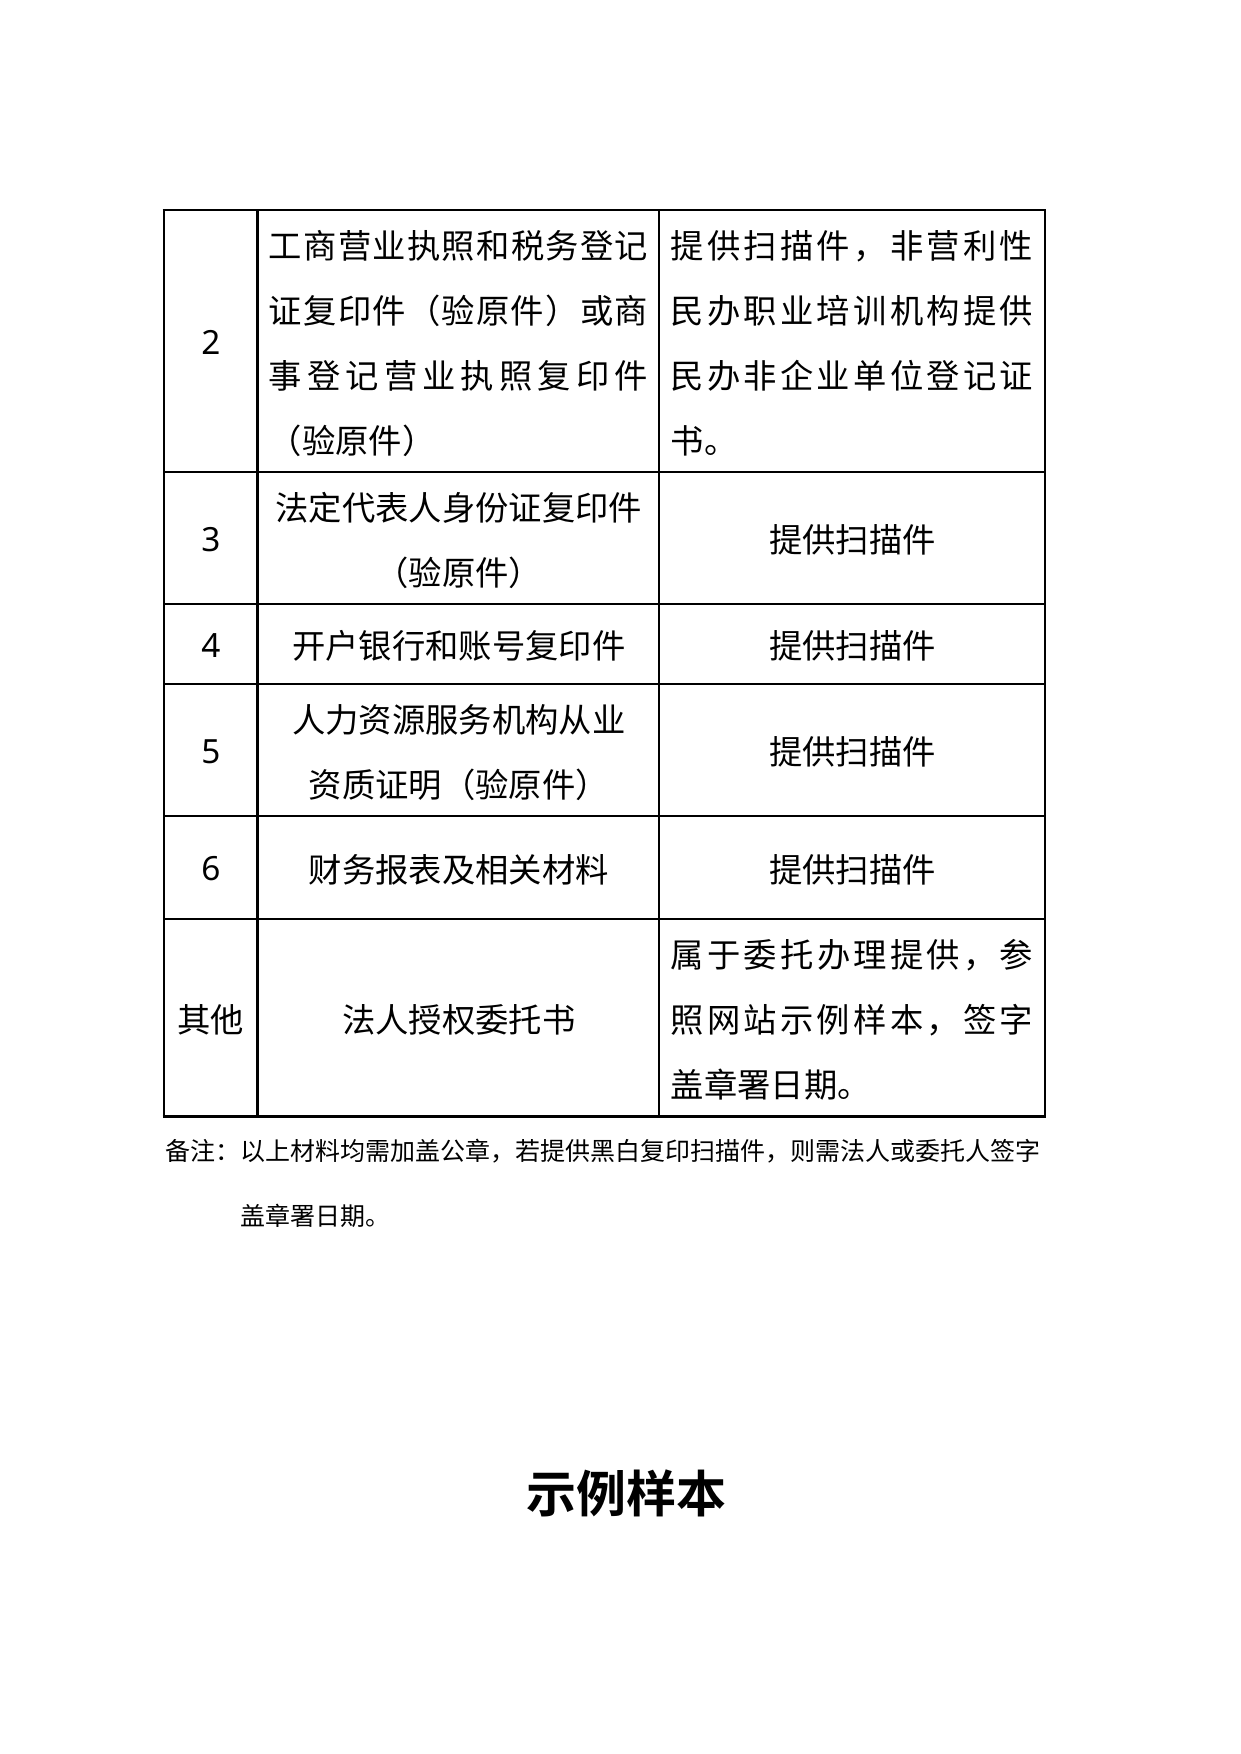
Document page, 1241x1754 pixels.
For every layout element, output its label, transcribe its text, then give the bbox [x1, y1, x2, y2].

table_cell 其他 [165, 920, 256, 1115]
text 示例样本 [165, 1442, 1087, 1540]
table_cell 提供扫描件 [660, 605, 1044, 683]
table_cell 提供扫描件 [660, 685, 1044, 815]
table_cell 法人授权委托书 [259, 920, 658, 1115]
table_cell 4 [165, 605, 256, 683]
table_cell 开户银行和账号复印件 [259, 605, 658, 683]
table_cell 3 [165, 473, 256, 603]
table_cell 提供扫描件 [660, 817, 1044, 918]
table_cell 法定代表人身份证复印件（验原件） [259, 473, 658, 603]
text 备注：以上材料均需加盖公章，若提供黑白复印扫描件，则需法人或委托人签字 [165, 1117, 1087, 1182]
table_cell 属于委托办理提供，参照网站示例样本，签字盖章署日期。 [660, 920, 1044, 1115]
table_cell 提供扫描件，非营利性民办职业培训机构提供民办非企业单位登记证书。 [660, 211, 1044, 471]
table_cell 5 [165, 685, 256, 815]
table_cell 人力资源服务机构从业 资质证明（验原件） [259, 685, 658, 815]
table_cell 提供扫描件 [660, 473, 1044, 603]
table_cell 财务报表及相关材料 [259, 817, 658, 918]
table_cell 工商营业执照和税务登记证复印件（验原件）或商事登记营业执照复印件（验原件） [259, 211, 658, 471]
text 盖章署日期。 [165, 1182, 1087, 1247]
table_cell 2 [165, 211, 256, 471]
table_cell 6 [165, 817, 256, 918]
